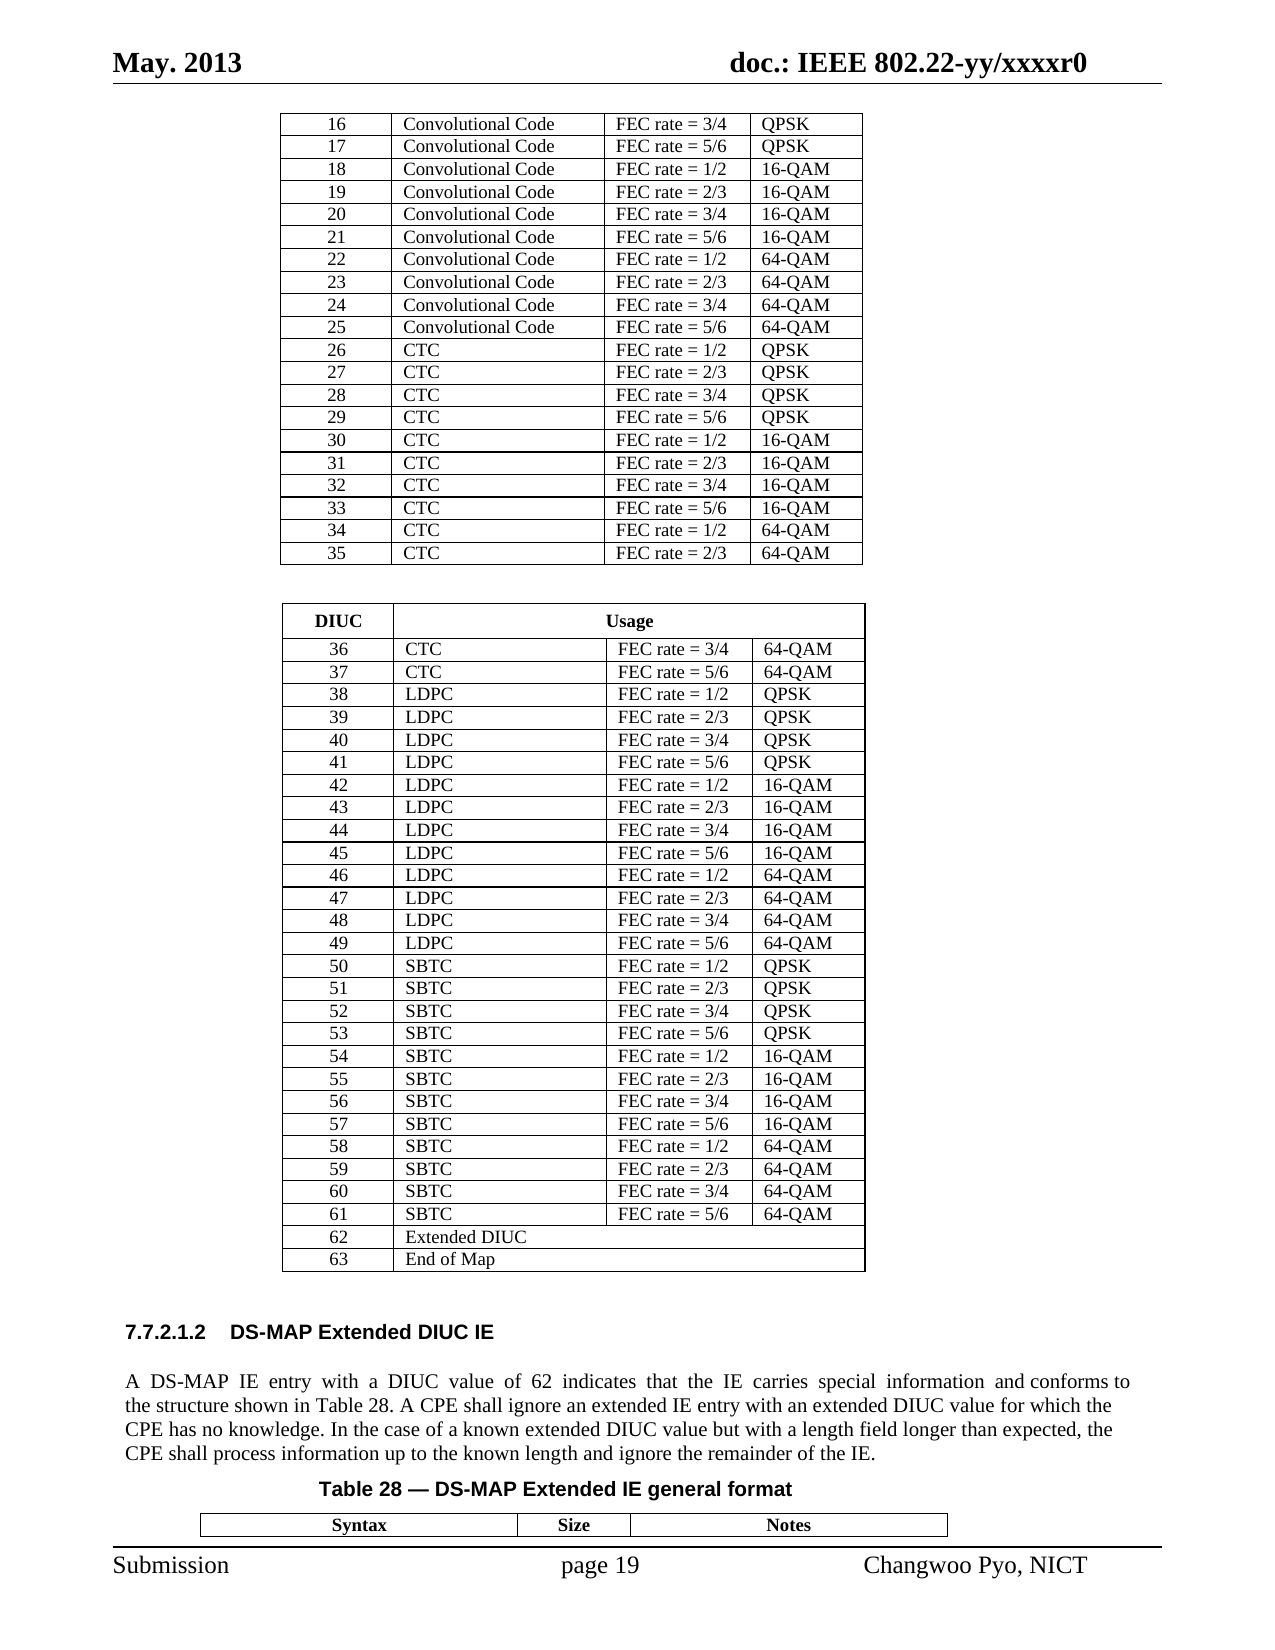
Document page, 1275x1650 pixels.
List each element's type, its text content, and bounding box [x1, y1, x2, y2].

table_cell SBTC [394, 1204, 606, 1225]
table_cell FEC rate = 1/2 [607, 865, 752, 886]
table_cell 16 [281, 114, 391, 135]
table_cell 64-QAM [751, 249, 862, 271]
table_cell CTC [392, 543, 604, 564]
table_cell FEC rate = 1/2 [605, 520, 750, 542]
table_cell CTC [392, 362, 604, 383]
table_cell FEC rate = 5/6 [607, 933, 752, 954]
table_cell 16-QAM [753, 775, 864, 796]
table_cell 16-QAM [751, 159, 862, 180]
table_cell Convolutional Code [392, 249, 604, 271]
table_cell CTC [392, 407, 604, 429]
table_cell 40 [283, 730, 393, 751]
table_cell Convolutional Code [392, 272, 604, 293]
table_cell Convolutional Code [392, 317, 604, 338]
table_cell FEC rate = 1/2 [605, 159, 750, 180]
table_cell Convolutional Code [392, 226, 604, 248]
table_cell QPSK [753, 1023, 864, 1044]
table_cell FEC rate = 3/4 [605, 385, 750, 406]
table_cell FEC rate = 2/3 [607, 707, 752, 728]
table_cell CTC [392, 339, 604, 361]
table_cell CTC [392, 385, 604, 406]
table_cell 64-QAM [753, 1159, 864, 1180]
table_cell FEC rate = 5/6 [605, 317, 750, 338]
table_cell LDPC [394, 707, 606, 728]
table_cell QPSK [753, 730, 864, 751]
table_cell 49 [283, 933, 393, 954]
table_cell 44 [283, 820, 393, 841]
table_cell CTC [392, 475, 604, 496]
table_cell 59 [283, 1159, 393, 1180]
table_cell SBTC [394, 955, 606, 977]
table_cell FEC rate = 3/4 [607, 730, 752, 751]
table_cell 23 [281, 272, 391, 293]
table_cell QPSK [753, 752, 864, 773]
table_cell FEC rate = 2/3 [605, 181, 750, 203]
table_cell SBTC [394, 1001, 606, 1022]
table_cell 41 [283, 752, 393, 773]
table_cell 29 [281, 407, 391, 429]
table_cell QPSK [753, 707, 864, 728]
table_cell 16-QAM [751, 204, 862, 225]
table_cell 16-QAM [751, 498, 862, 519]
table_cell 16-QAM [753, 797, 864, 819]
table_cell LDPC [394, 730, 606, 751]
table_cell 52 [283, 1001, 393, 1022]
table_cell 20 [281, 204, 391, 225]
table_cell SBTC [394, 1046, 606, 1067]
table_cell 38 [283, 684, 393, 706]
table_cell FEC rate = 3/4 [607, 639, 752, 661]
table_cell 16-QAM [753, 1046, 864, 1067]
table_cell FEC rate = 1/2 [605, 430, 750, 451]
table_cell FEC rate = 1/2 [605, 339, 750, 361]
table_cell CTC [392, 498, 604, 519]
table_cell FEC rate = 3/4 [605, 204, 750, 225]
table_cell SBTC [394, 1023, 606, 1044]
table_cell CTC [394, 639, 606, 661]
table_cell Convolutional Code [392, 181, 604, 203]
table_cell 55 [283, 1068, 393, 1090]
table_cell LDPC [394, 797, 606, 819]
table_cell 64-QAM [751, 317, 862, 338]
table_cell LDPC [394, 775, 606, 796]
table_cell 64-QAM [753, 910, 864, 932]
table_cell 35 [281, 543, 391, 564]
table_cell 58 [283, 1136, 393, 1157]
table_cell 46 [283, 865, 393, 886]
table_cell FEC rate = 3/4 [605, 475, 750, 496]
table_cell 47 [283, 888, 393, 909]
table_cell FEC rate = 5/6 [607, 662, 752, 683]
table_cell FEC rate = 2/3 [607, 1159, 752, 1180]
table_cell SBTC [394, 978, 606, 999]
table_cell 16-QAM [751, 181, 862, 203]
table_cell FEC rate = 5/6 [605, 226, 750, 248]
table_cell 50 [283, 955, 393, 977]
text A DS-MAP IE entry with a DIUC value of 62 indicates that the IE carries special information and conforms to the structure shown in Table 28. A CPE shall ignore an extended IE entry with an extended DIUC value for which the CPE has no knowledge. In the case of a known extended DIUC value but with a length field longer than expected, the CPE shall process information up to the known length and ignore the remainder of the IE. [125, 1368, 1154, 1465]
table_cell 16-QAM [751, 226, 862, 248]
table_cell 53 [283, 1023, 393, 1044]
table_cell 64-QAM [753, 1136, 864, 1157]
table_cell FEC rate = 3/4 [607, 1001, 752, 1022]
table_cell 60 [283, 1181, 393, 1203]
table_cell QPSK [753, 955, 864, 977]
table_cell FEC rate = 1/2 [607, 775, 752, 796]
table_cell 43 [283, 797, 393, 819]
table_cell FEC rate = 5/6 [605, 136, 750, 158]
table_cell FEC rate = 3/4 [607, 1091, 752, 1112]
table_cell QPSK [751, 362, 862, 383]
table_cell FEC rate = 1/2 [605, 249, 750, 271]
table_cell FEC rate = 1/2 [607, 684, 752, 706]
table_cell 33 [281, 498, 391, 519]
table_cell 34 [281, 520, 391, 542]
table_cell QPSK [751, 385, 862, 406]
text Table 28 — DS-MAP Extended IE general format [319, 1477, 1162, 1501]
table_cell LDPC [394, 888, 606, 909]
table_cell 64-QAM [753, 933, 864, 954]
table_cell 64-QAM [753, 639, 864, 661]
table_cell 62 [283, 1226, 393, 1248]
table_cell 24 [281, 294, 391, 316]
table_cell End of Map [394, 1249, 864, 1271]
table_cell 16-QAM [751, 430, 862, 451]
table_cell SBTC [394, 1114, 606, 1135]
table_cell FEC rate = 2/3 [605, 453, 750, 474]
table_cell SBTC [394, 1068, 606, 1090]
table_cell FEC rate = 2/3 [605, 543, 750, 564]
table_cell 56 [283, 1091, 393, 1112]
table_cell 18 [281, 159, 391, 180]
table_cell 21 [281, 226, 391, 248]
table_cell FEC rate = 2/3 [607, 797, 752, 819]
table_cell Convolutional Code [392, 114, 604, 135]
table_cell CTC [392, 520, 604, 542]
table_cell CTC [392, 430, 604, 451]
table_cell 16-QAM [751, 475, 862, 496]
table_cell 45 [283, 843, 393, 864]
table_cell 16-QAM [753, 1114, 864, 1135]
table_cell 64-QAM [751, 520, 862, 542]
table_cell LDPC [394, 684, 606, 706]
table_cell CTC [394, 662, 606, 683]
table_cell FEC rate = 3/4 [605, 294, 750, 316]
table_cell 64-QAM [751, 543, 862, 564]
table_cell 16-QAM [753, 1091, 864, 1112]
table_cell 64-QAM [753, 662, 864, 683]
table_cell FEC rate = 3/4 [607, 820, 752, 841]
table_cell QPSK [753, 1001, 864, 1022]
table_cell 17 [281, 136, 391, 158]
table_cell 16-QAM [753, 843, 864, 864]
table_cell FEC rate = 5/6 [607, 1023, 752, 1044]
table_cell 16-QAM [753, 1068, 864, 1090]
table_cell Convolutional Code [392, 136, 604, 158]
table_cell 64-QAM [753, 1204, 864, 1225]
table_cell 64-QAM [751, 294, 862, 316]
table_cell FEC rate = 3/4 [607, 910, 752, 932]
table_header DIUC [283, 604, 393, 638]
table_cell 30 [281, 430, 391, 451]
table_cell 28 [281, 385, 391, 406]
table_cell SBTC [394, 1091, 606, 1112]
table_cell 37 [283, 662, 393, 683]
table_cell LDPC [394, 820, 606, 841]
table_cell FEC rate = 2/3 [605, 362, 750, 383]
table_cell FEC rate = 1/2 [607, 955, 752, 977]
table_cell 64-QAM [753, 888, 864, 909]
table_cell FEC rate = 5/6 [607, 1114, 752, 1135]
table_cell 51 [283, 978, 393, 999]
table_cell 64-QAM [753, 1181, 864, 1203]
table_cell FEC rate = 2/3 [605, 272, 750, 293]
table_cell 16-QAM [753, 820, 864, 841]
table_cell 25 [281, 317, 391, 338]
table_cell 36 [283, 639, 393, 661]
table_cell FEC rate = 2/3 [607, 888, 752, 909]
table_cell 22 [281, 249, 391, 271]
table_cell 64-QAM [751, 272, 862, 293]
table_cell QPSK [751, 136, 862, 158]
table_cell SBTC [394, 1181, 606, 1203]
table_cell 26 [281, 339, 391, 361]
table_cell QPSK [751, 407, 862, 429]
table_cell 31 [281, 453, 391, 474]
table_cell 42 [283, 775, 393, 796]
table_cell FEC rate = 5/6 [605, 498, 750, 519]
table_cell LDPC [394, 865, 606, 886]
table_cell QPSK [753, 978, 864, 999]
table_cell CTC [392, 453, 604, 474]
table_cell FEC rate = 2/3 [607, 978, 752, 999]
table_cell 19 [281, 181, 391, 203]
table_cell FEC rate = 1/2 [607, 1136, 752, 1157]
table_cell 39 [283, 707, 393, 728]
table_cell 16-QAM [751, 453, 862, 474]
table_header Size [518, 1514, 630, 1536]
table_cell QPSK [751, 114, 862, 135]
table_cell 48 [283, 910, 393, 932]
table_cell Extended DIUC [394, 1226, 864, 1248]
table_cell SBTC [394, 1159, 606, 1180]
table_cell 54 [283, 1046, 393, 1067]
table_cell FEC rate = 5/6 [607, 843, 752, 864]
table_cell LDPC [394, 933, 606, 954]
table_cell FEC rate = 3/4 [607, 1181, 752, 1203]
table_cell FEC rate = 1/2 [607, 1046, 752, 1067]
table_cell LDPC [394, 910, 606, 932]
table_cell LDPC [394, 752, 606, 773]
table_cell 63 [283, 1249, 393, 1271]
table_cell FEC rate = 2/3 [607, 1068, 752, 1090]
table_header Notes [631, 1514, 947, 1536]
table_header Syntax [201, 1514, 517, 1536]
table_cell 57 [283, 1114, 393, 1135]
table_cell 27 [281, 362, 391, 383]
table_cell Convolutional Code [392, 204, 604, 225]
table_cell SBTC [394, 1136, 606, 1157]
table_cell Convolutional Code [392, 294, 604, 316]
table_cell 64-QAM [753, 865, 864, 886]
table_cell FEC rate = 3/4 [605, 114, 750, 135]
table_cell LDPC [394, 843, 606, 864]
text 7.7.2.1.2 DS-MAP Extended DIUC IE [125, 1320, 622, 1344]
table_cell QPSK [753, 684, 864, 706]
table_cell 32 [281, 475, 391, 496]
table_cell 61 [283, 1204, 393, 1225]
table_cell Convolutional Code [392, 159, 604, 180]
table_cell FEC rate = 5/6 [607, 1204, 752, 1225]
table_cell QPSK [751, 339, 862, 361]
table_cell FEC rate = 5/6 [607, 752, 752, 773]
table_header Usage [394, 604, 864, 638]
table_cell FEC rate = 5/6 [605, 407, 750, 429]
